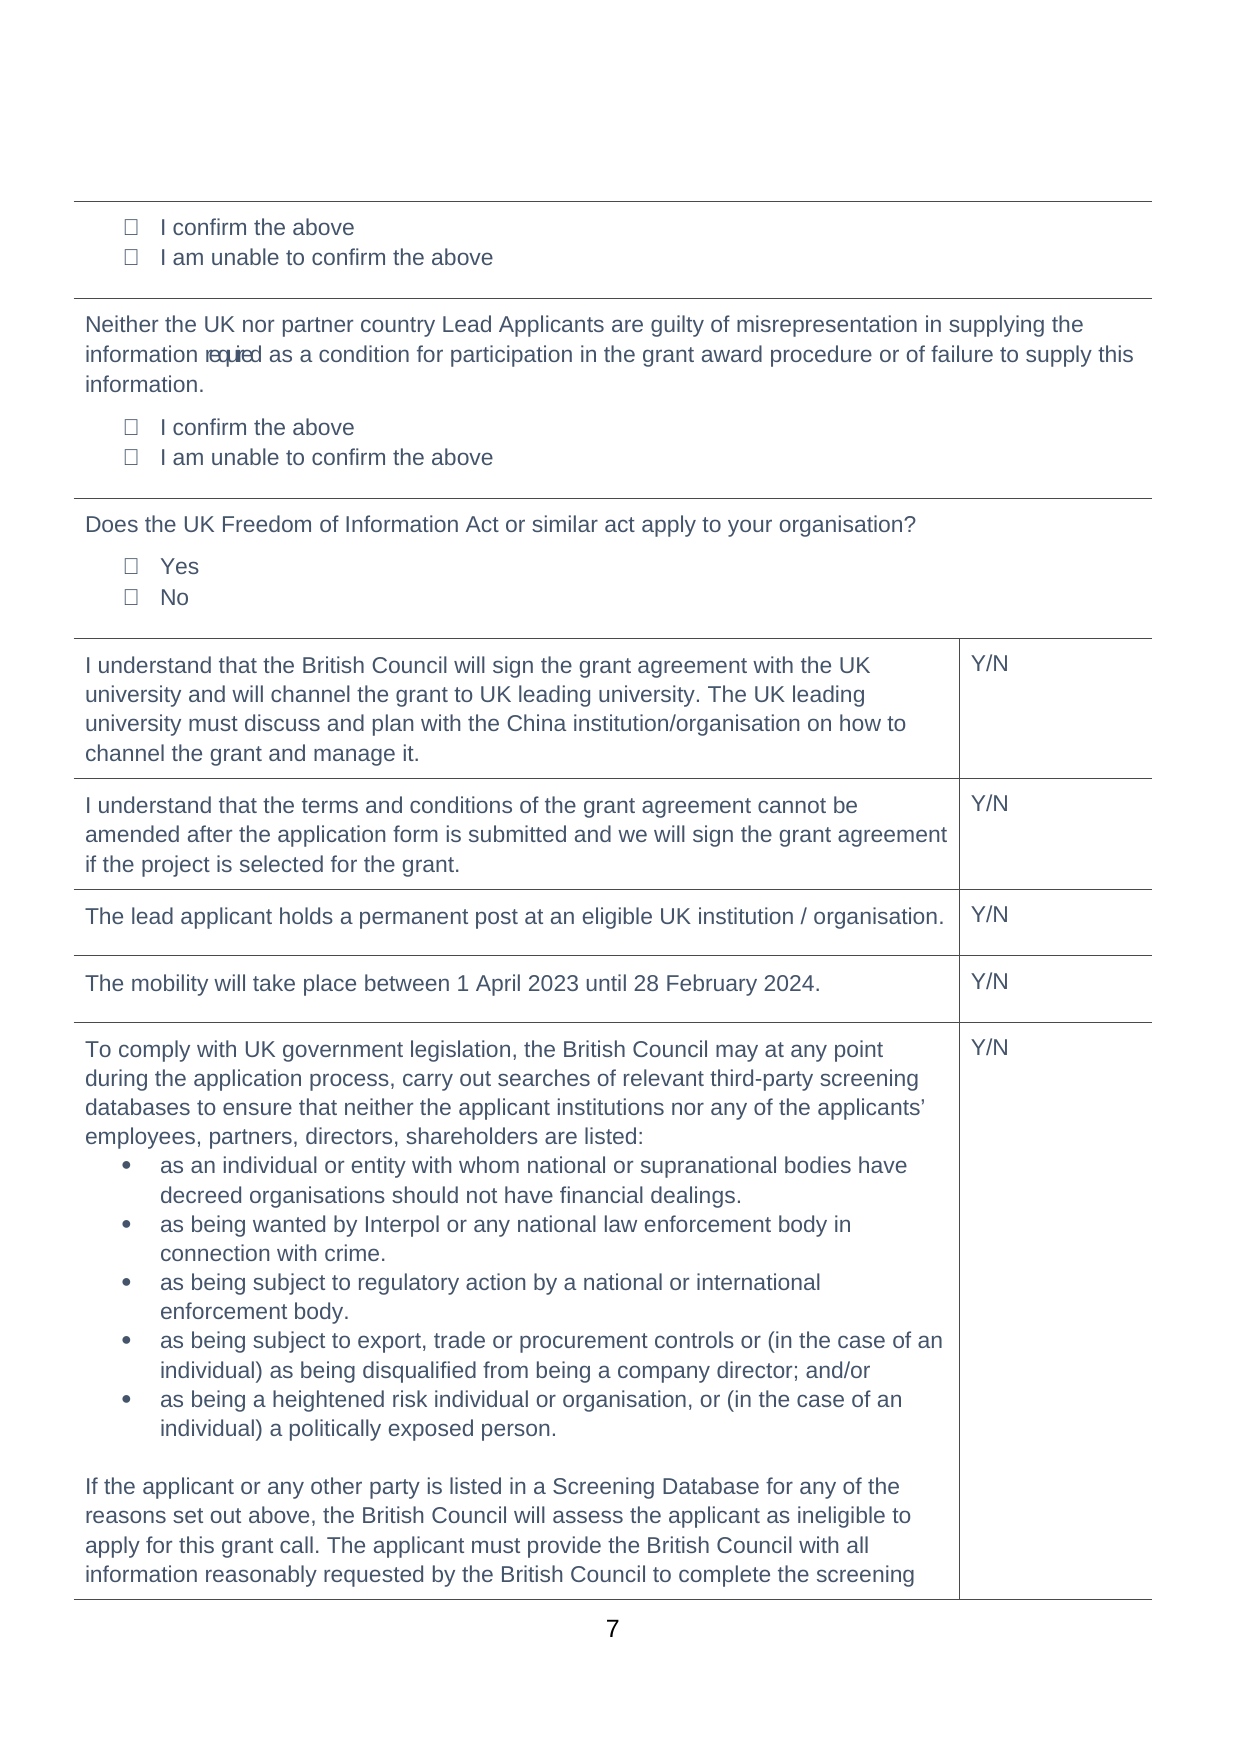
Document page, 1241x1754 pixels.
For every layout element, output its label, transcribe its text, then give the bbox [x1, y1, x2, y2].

table_cell Neither the UK nor partner country Lead Applicants are guilty of misrepresentation in supplying the information required as a condition for participation in the grant award procedure or of failure to supply this information. I confirm the above I am unable to confirm the above [74, 299, 1152, 498]
table_cell Y/N [960, 1023, 1152, 1599]
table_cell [74, 202, 1152, 298]
table_cell Y/N [960, 956, 1152, 1022]
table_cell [74, 1023, 959, 1599]
table_cell I understand that the terms and conditions of the grant agreement cannot be amended after the application form is submitted and we will sign the grant agreement if the project is selected for the grant. [74, 779, 959, 889]
table_cell I understand that the British Council will sign the grant agreement with the UK university and will channel the grant to UK leading university. The UK leading university must discuss and plan with the China institution/organisation on how to channel the grant and manage it. [74, 639, 959, 778]
table_cell Y/N [960, 779, 1152, 889]
table_cell The mobility will take place between 1 April 2023 until 28 February 2024. [74, 956, 959, 1022]
table_cell Does the UK Freedom of Information Act or similar act apply to your organisation? Yes No [74, 499, 1152, 638]
table_cell The lead applicant holds a permanent post at an eligible UK institution / organisation. [74, 890, 959, 955]
table_cell Y/N [960, 639, 1152, 778]
table_cell Y/N [960, 890, 1152, 955]
